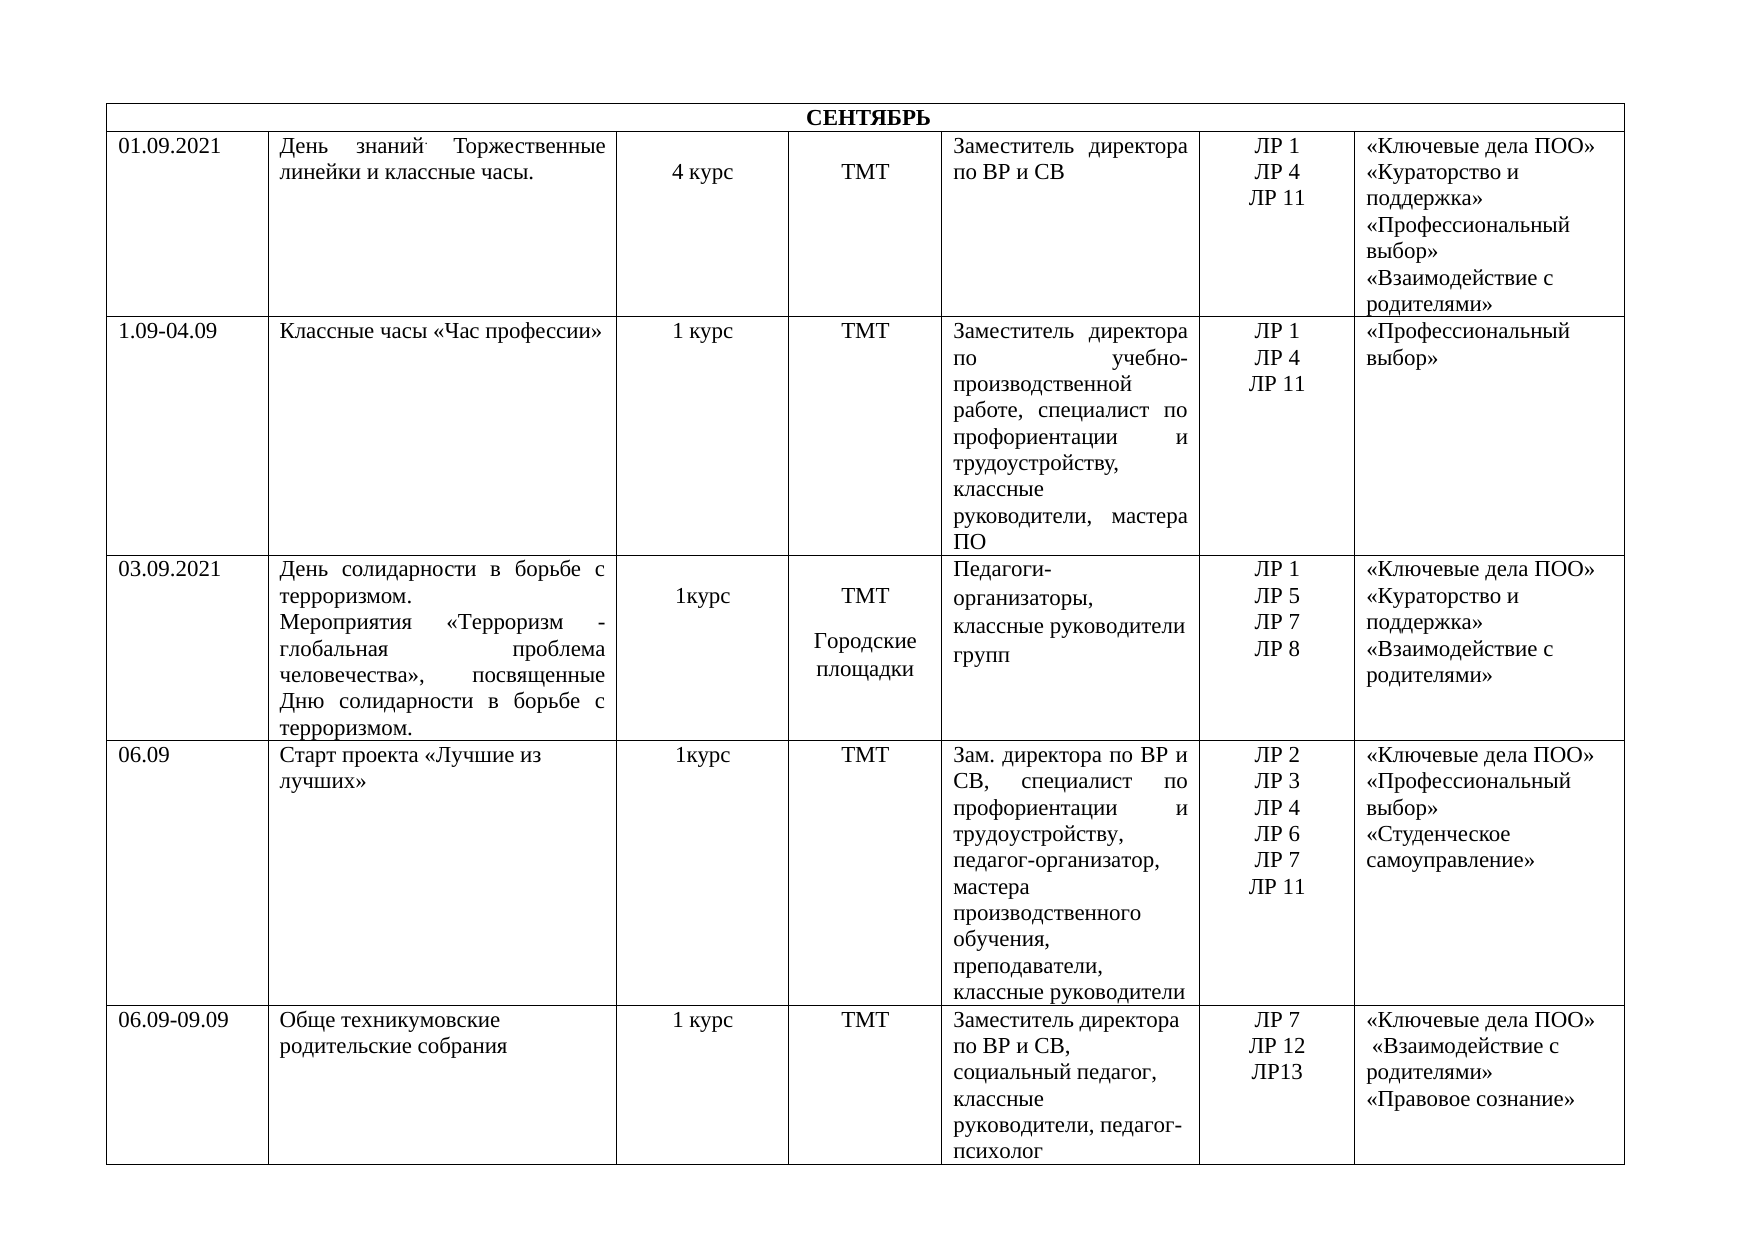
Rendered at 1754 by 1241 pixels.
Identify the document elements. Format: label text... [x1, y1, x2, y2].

table_cell Обще техникумовские родительские собрания [269, 1006, 616, 1164]
table_cell ТМТ [789, 317, 941, 554]
table_cell 06.09 [107, 741, 268, 1004]
table_cell ТМТ [789, 741, 941, 1004]
table_cell Старт проекта «Лучшие из лучших» [269, 741, 616, 1004]
table_cell День знаний. Торжественные линейки и классные часы. [269, 132, 616, 316]
table_cell «Ключевые дела ПОО» «Кураторство и поддержка» «Профессиональный выбор» «Взаимодействие с родителями» [1355, 132, 1624, 316]
table_cell ЛР 7 ЛР 12 ЛР13 [1200, 1006, 1354, 1164]
table_cell 01.09.2021 [107, 132, 268, 316]
table_cell ЛР 1 ЛР 4 ЛР 11 [1200, 317, 1354, 554]
table_cell ЛР 2 ЛР 3 ЛР 4 ЛР 6 ЛР 7 ЛР 11 [1200, 741, 1354, 1004]
table_cell 06.09-09.09 [107, 1006, 268, 1164]
table_cell «Профессиональный выбор» [1355, 317, 1624, 554]
table_cell «Ключевые дела ПОО» «Кураторство и поддержка» «Взаимодействие с родителями» [1355, 556, 1624, 740]
table_cell СЕНТЯБРЬ [107, 104, 1624, 131]
table_cell 1курс [617, 741, 788, 1004]
table_cell ТМТ [789, 132, 941, 316]
table_cell Заместитель директора по ВР и СВ [942, 132, 1199, 316]
table_cell 1.09-04.09 [107, 317, 268, 554]
table_cell ЛР 1 ЛР 5 ЛР 7 ЛР 8 [1200, 556, 1354, 740]
table_cell 03.09.2021 [107, 556, 268, 740]
table_cell 1 курс [617, 1006, 788, 1164]
table_cell 1курс [617, 556, 788, 740]
table_cell ЛР 1 ЛР 4 ЛР 11 [1200, 132, 1354, 316]
table_cell День солидарности в борьбе с терроризмом. Мероприятия «Терроризм - глобальная проблема человечества», посвященные Дню солидарности в борьбе с терроризмом. [269, 556, 616, 740]
table_cell Заместитель директора по ВР и СВ, социальный педагог, классные руководители, педагог-психолог [942, 1006, 1199, 1164]
table_cell Заместитель директора по учебно-производственной работе, специалист по профориентации и трудоустройству, классные руководители, мастера ПО [942, 317, 1199, 554]
table_cell 4 курс [617, 132, 788, 316]
table_cell Зам. директора по ВР и СВ, специалист по профориентации и трудоустройству, педагог-организатор, мастера производственного обучения, преподаватели, классные руководители [942, 741, 1199, 1004]
table_cell ТМТ Городские площадки [789, 556, 941, 740]
table_cell Классные часы «Час профессии» [269, 317, 616, 554]
table_cell «Ключевые дела ПОО» «Взаимодействие с родителями» «Правовое сознание» [1355, 1006, 1624, 1164]
table_cell Педагоги-организаторы, классные руководители групп [942, 556, 1199, 740]
table_cell «Ключевые дела ПОО» «Профессиональный выбор» «Студенческое самоуправление» [1355, 741, 1624, 1004]
table_cell 1 курс [617, 317, 788, 554]
table_cell ТМТ [789, 1006, 941, 1164]
